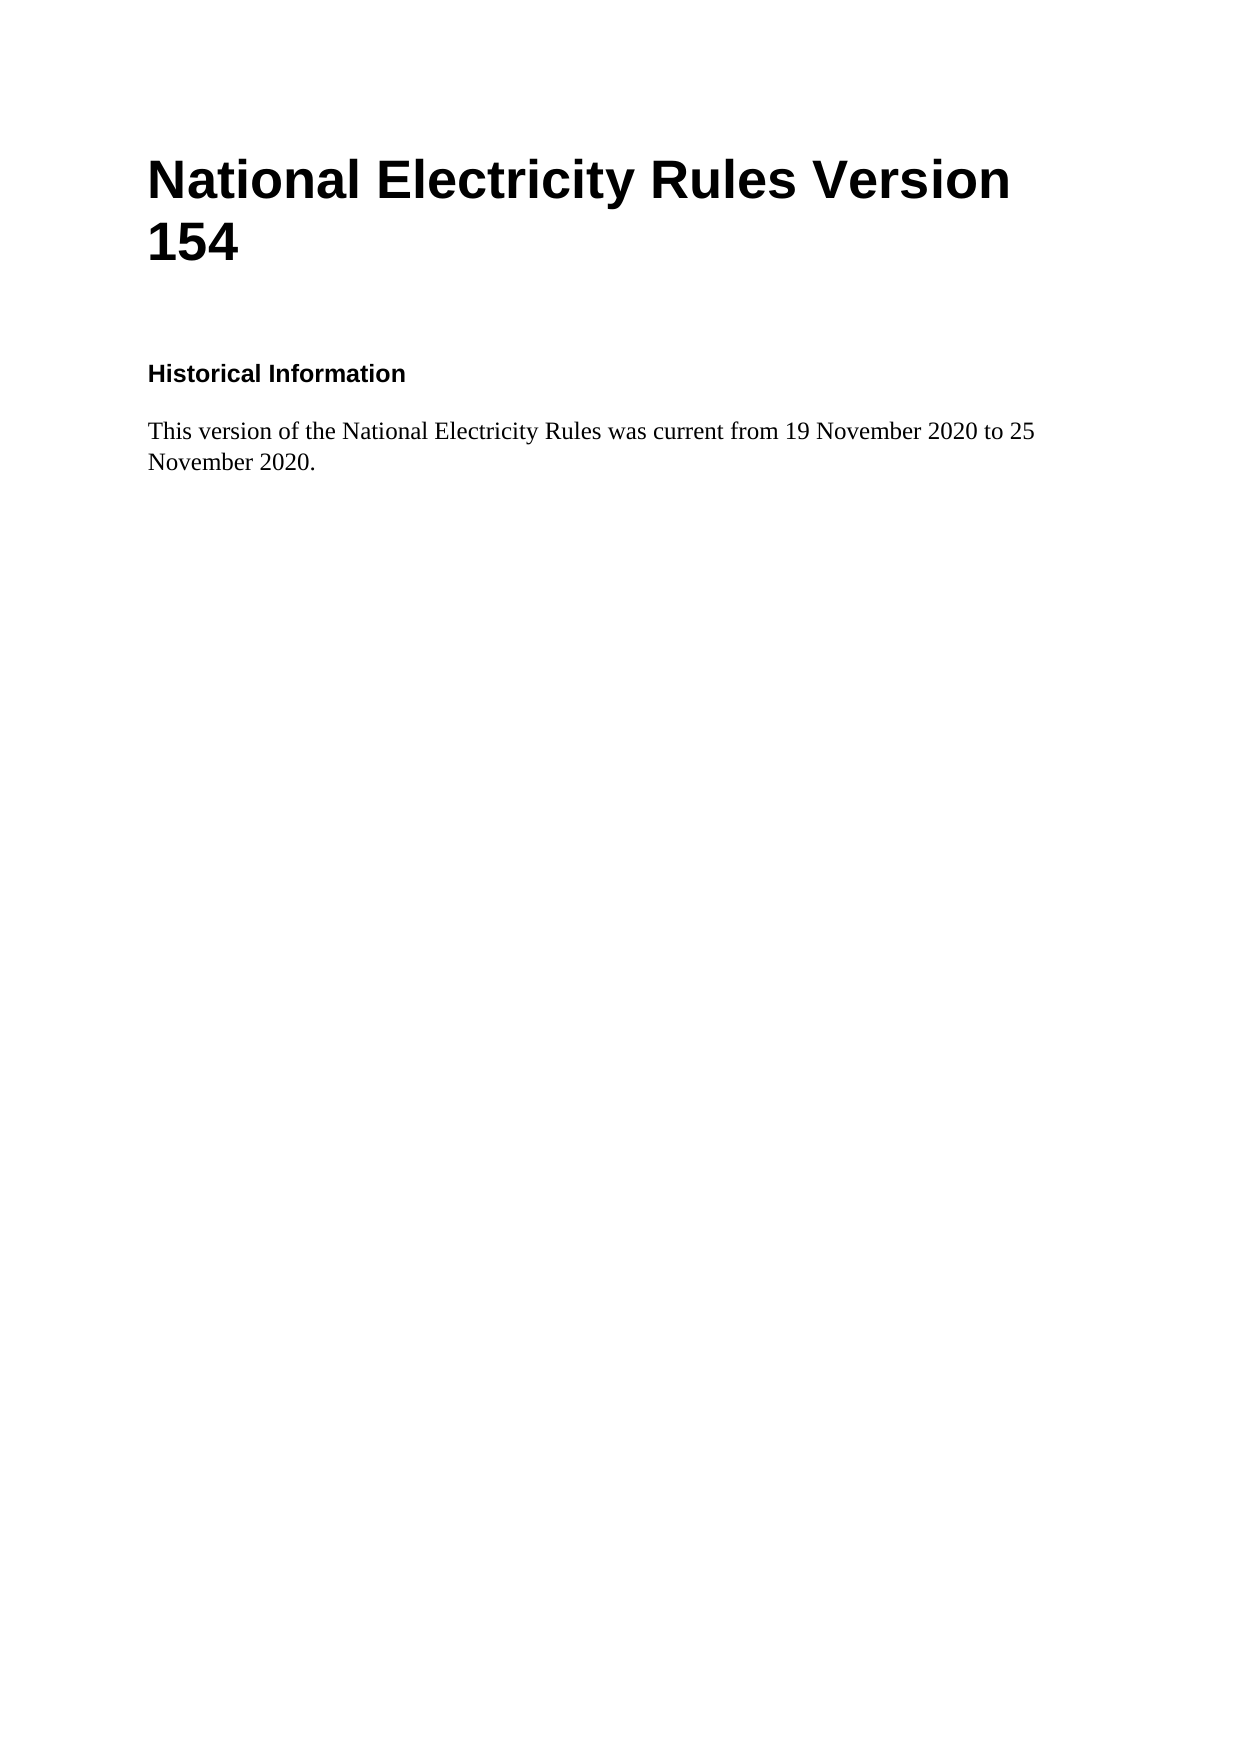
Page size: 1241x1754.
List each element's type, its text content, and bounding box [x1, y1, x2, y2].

text Historical Information [148, 358, 1092, 387]
text National Electricity Rules Version 154 [148, 148, 1092, 272]
text This version of the National Electricity Rules was current from 19 November 2020 to 25 November 2020. [148, 416, 1092, 476]
